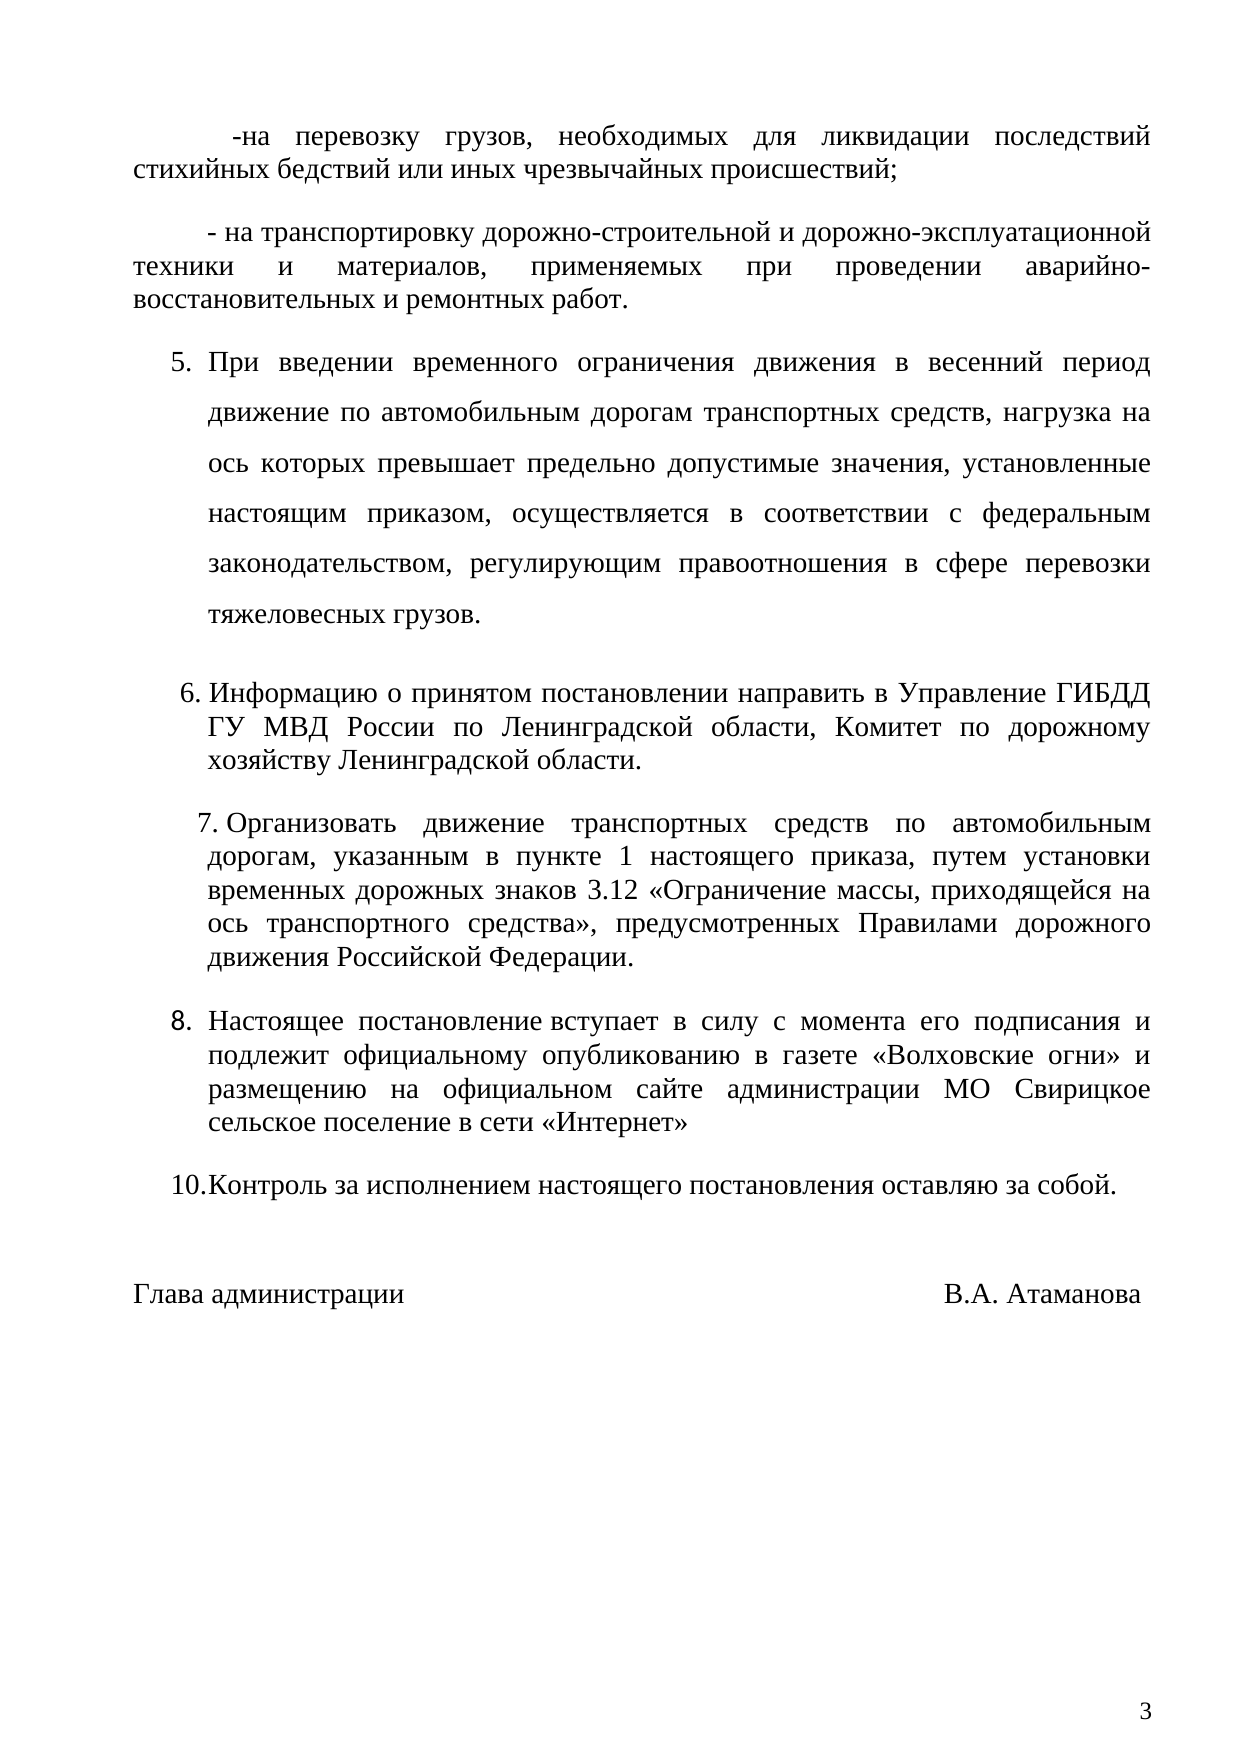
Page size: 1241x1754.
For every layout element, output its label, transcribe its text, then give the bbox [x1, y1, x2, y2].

text Глава администрации В.А. Атаманова [133, 1276, 1152, 1310]
text -на перевозку грузов, необходимых для ликвидации последствий стихийных бедствий или иных чрезвычайных происшествий; [133, 118, 1152, 185]
list При введении временного ограничения движения в весенний период движение по автомобильным дорогам транспортных средств, нагрузка на ось которых превышает предельно допустимые значения, установленные настоящим приказом, осуществляется в соответствии с федеральным законодательством, регулирующим правоотношения в сфере перевозки тяжеловесных грузов. [170, 344, 1152, 629]
text 6. Информацию о принятом постановлении направить в Управление ГИБДД ГУ МВД России по Ленинградской области, Комитет по дорожному хозяйству Ленинградской области. [170, 675, 1152, 776]
text - на транспортировку дорожно-строительной и дорожно-эксплуатационной техники и материалов, применяемых при проведении аварийно-восстановительных и ремонтных работ. [133, 214, 1152, 315]
list Контроль за исполнением настоящего постановления оставляю за собой. [170, 1167, 1152, 1201]
list Настоящее постановление вступает в силу с момента его подписания и подлежит официальному опубликованию в газете «Волховские огни» и размещению на официальном сайте администрации МО Свирицкое сельское поселение в сети «Интернет» [170, 1002, 1152, 1138]
text 7. Организовать движение транспортных средств по автомобильным дорогам, указанным в пункте 1 настоящего приказа, путем установки временных дорожных знаков 3.12 «Ограничение массы, приходящейся на ось транспортного средства», предусмотренных Правилами дорожного движения Российской Федерации. [170, 805, 1152, 973]
